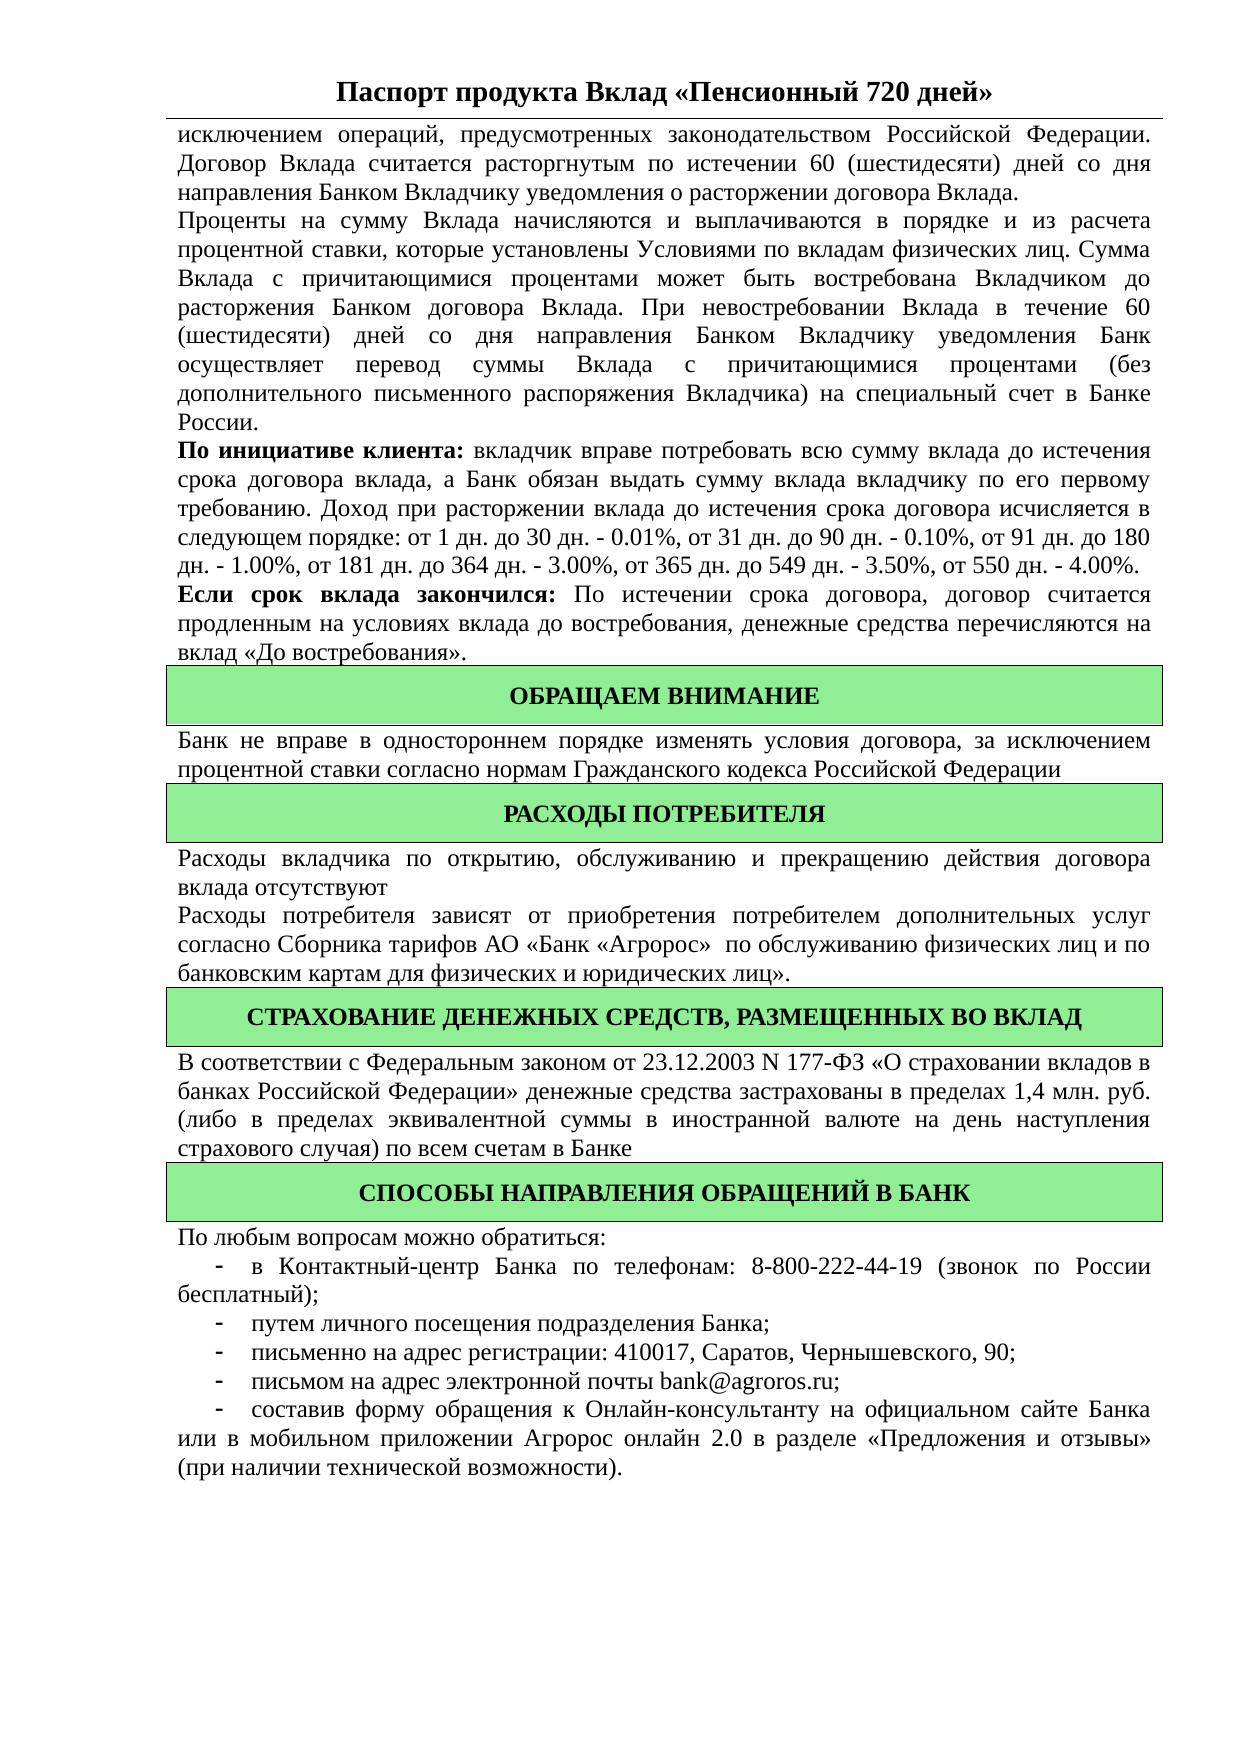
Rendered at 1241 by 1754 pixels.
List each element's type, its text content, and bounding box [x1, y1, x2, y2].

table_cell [166, 119, 1163, 665]
table_cell РАСХОДЫ ПОТРЕБИТЕЛЯ [167, 784, 1162, 842]
table_cell Расходы вкладчика по открытию, обслуживанию и прекращению действия договора вклада отсутствуют Расходы потребителя зависят от приобретения потребителем дополнительных услуг согласно Сборника тарифов АО «Банк «Агророс» по обслуживанию физических лиц и по банковским картам для физических и юридических лиц». [166, 843, 1163, 987]
table_cell Банк не вправе в одностороннем порядке изменять условия договора, за исключением процентной ставки согласно нормам Гражданского кодекса Российской Федерации [166, 726, 1163, 783]
table_cell СПОСОБЫ НАПРАВЛЕНИЯ ОБРАЩЕНИЙ В БАНК [167, 1163, 1162, 1221]
table_cell СТРАХОВАНИЕ ДЕНЕЖНЫХ СРЕДСТВ, РАЗМЕЩЕННЫХ ВО ВКЛАД [167, 988, 1162, 1046]
table_cell По любым вопросам можно обратиться: в Контактный-центр Банка по телефонам: 8-800-222-44-19 (звонок по России бесплатный); путем личного посещения подразделения Банка; письменно на адрес регистрации: 410017, Саратов, Чернышевского, 90; письмом на адрес электронной почты bank@agroros.ru; составив форму обращения к Онлайн-консультанту на официальном сайте Банка или в мобильном приложении Агророс онлайн 2.0 в разделе «Предложения и отзывы» (при наличии технической возможности). [166, 1222, 1163, 1481]
table_cell В соответствии с Федеральным законом от 23.12.2003 N 177-ФЗ «О страховании вкладов в банках Российской Федерации» денежные средства застрахованы в пределах 1,4 млн. руб. (либо в пределах эквивалентной суммы в иностранной валюте на день наступления страхового случая) по всем счетам в Банке [166, 1047, 1163, 1162]
table_cell ОБРАЩАЕМ ВНИМАНИЕ [167, 666, 1162, 724]
